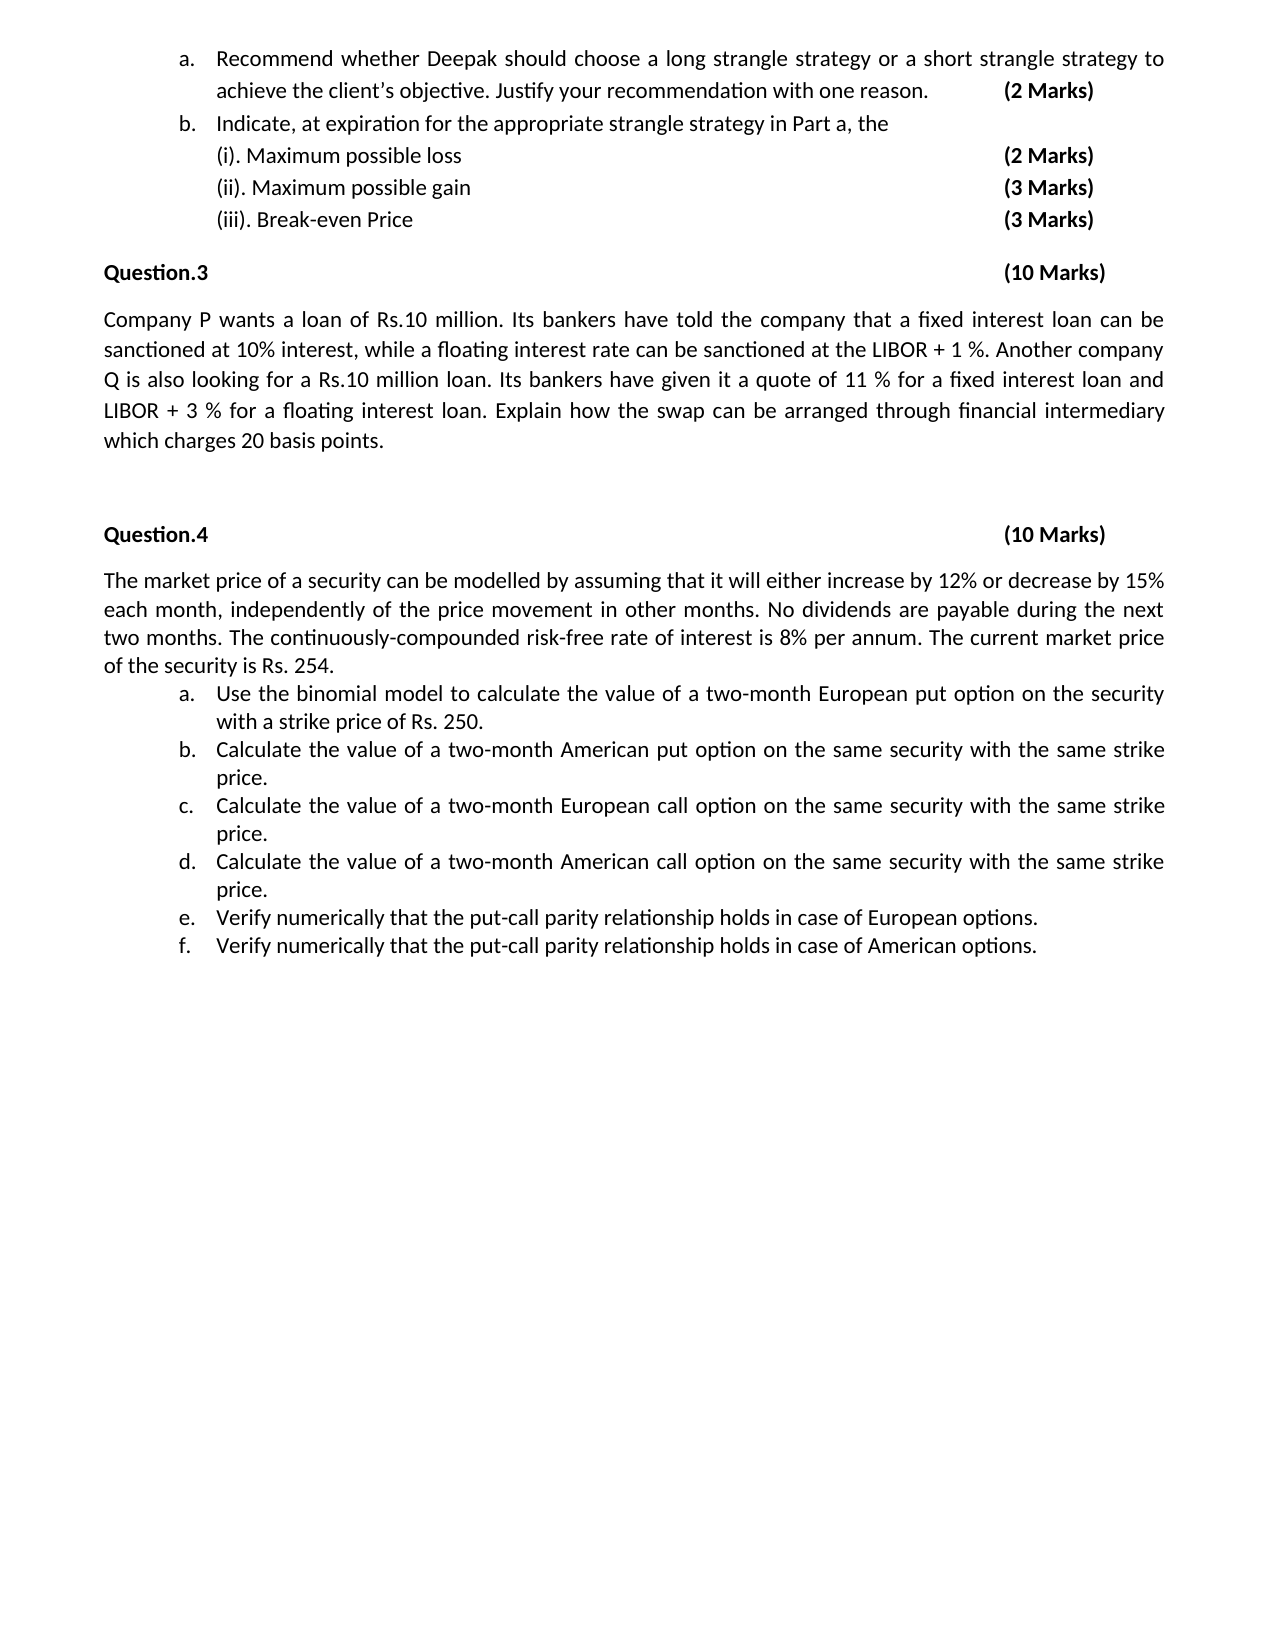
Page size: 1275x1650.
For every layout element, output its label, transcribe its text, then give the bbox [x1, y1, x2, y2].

list (iii). Break-even Price (3 Marks) [216, 205, 1167, 233]
list (i). Maximum possible loss (2 Marks) [216, 141, 1167, 169]
text The market price of a security can be modelled by assuming that it will either increase by 12% or decrease by 15% each month, independently of the price movement in other months. No dividends are payable during the next two months. The continuously-compounded risk-free rate of interest is 8% per annum. The current market price of the security is Rs. 254. [103, 567, 1167, 679]
text Question.3 (10 Marks) [103, 258, 1167, 286]
list Recommend whether Deepak should choose a long strangle strategy or a short strangle strategy to achieve the client’s objective. Justify your recommendation with one reason. (2 Marks) [178, 44, 1167, 104]
list Use the binomial model to calculate the value of a two-month European put option on the security with a strike price of Rs. 250. [178, 679, 1167, 735]
text Company P wants a loan of Rs.10 million. Its bankers have told the company that a fixed interest loan can be sanctioned at 10% interest, while a floating interest rate can be sanctioned at the LIBOR + 1 %. Another company Q is also looking for a Rs.10 million loan. Its bankers have given it a quote of 11 % for a fixed interest loan and LIBOR + 3 % for a floating interest loan. Explain how the swap can be arranged through financial intermediary which charges 20 basis points. [103, 305, 1167, 454]
list Indicate, at expiration for the appropriate strangle strategy in Part a, the [178, 109, 1167, 137]
text Question.4 (10 Marks) [103, 520, 1167, 548]
list (ii). Maximum possible gain (3 Marks) [216, 173, 1167, 201]
list Verify numerically that the put-call parity relationship holds in case of European options. [178, 903, 1167, 931]
list Verify numerically that the put-call parity relationship holds in case of American options. [178, 931, 1167, 959]
list Calculate the value of a two-month American put option on the same security with the same strike price. [178, 735, 1167, 791]
list Calculate the value of a two-month European call option on the same security with the same strike price. [178, 791, 1167, 847]
list Calculate the value of a two-month American call option on the same security with the same strike price. [178, 847, 1167, 903]
